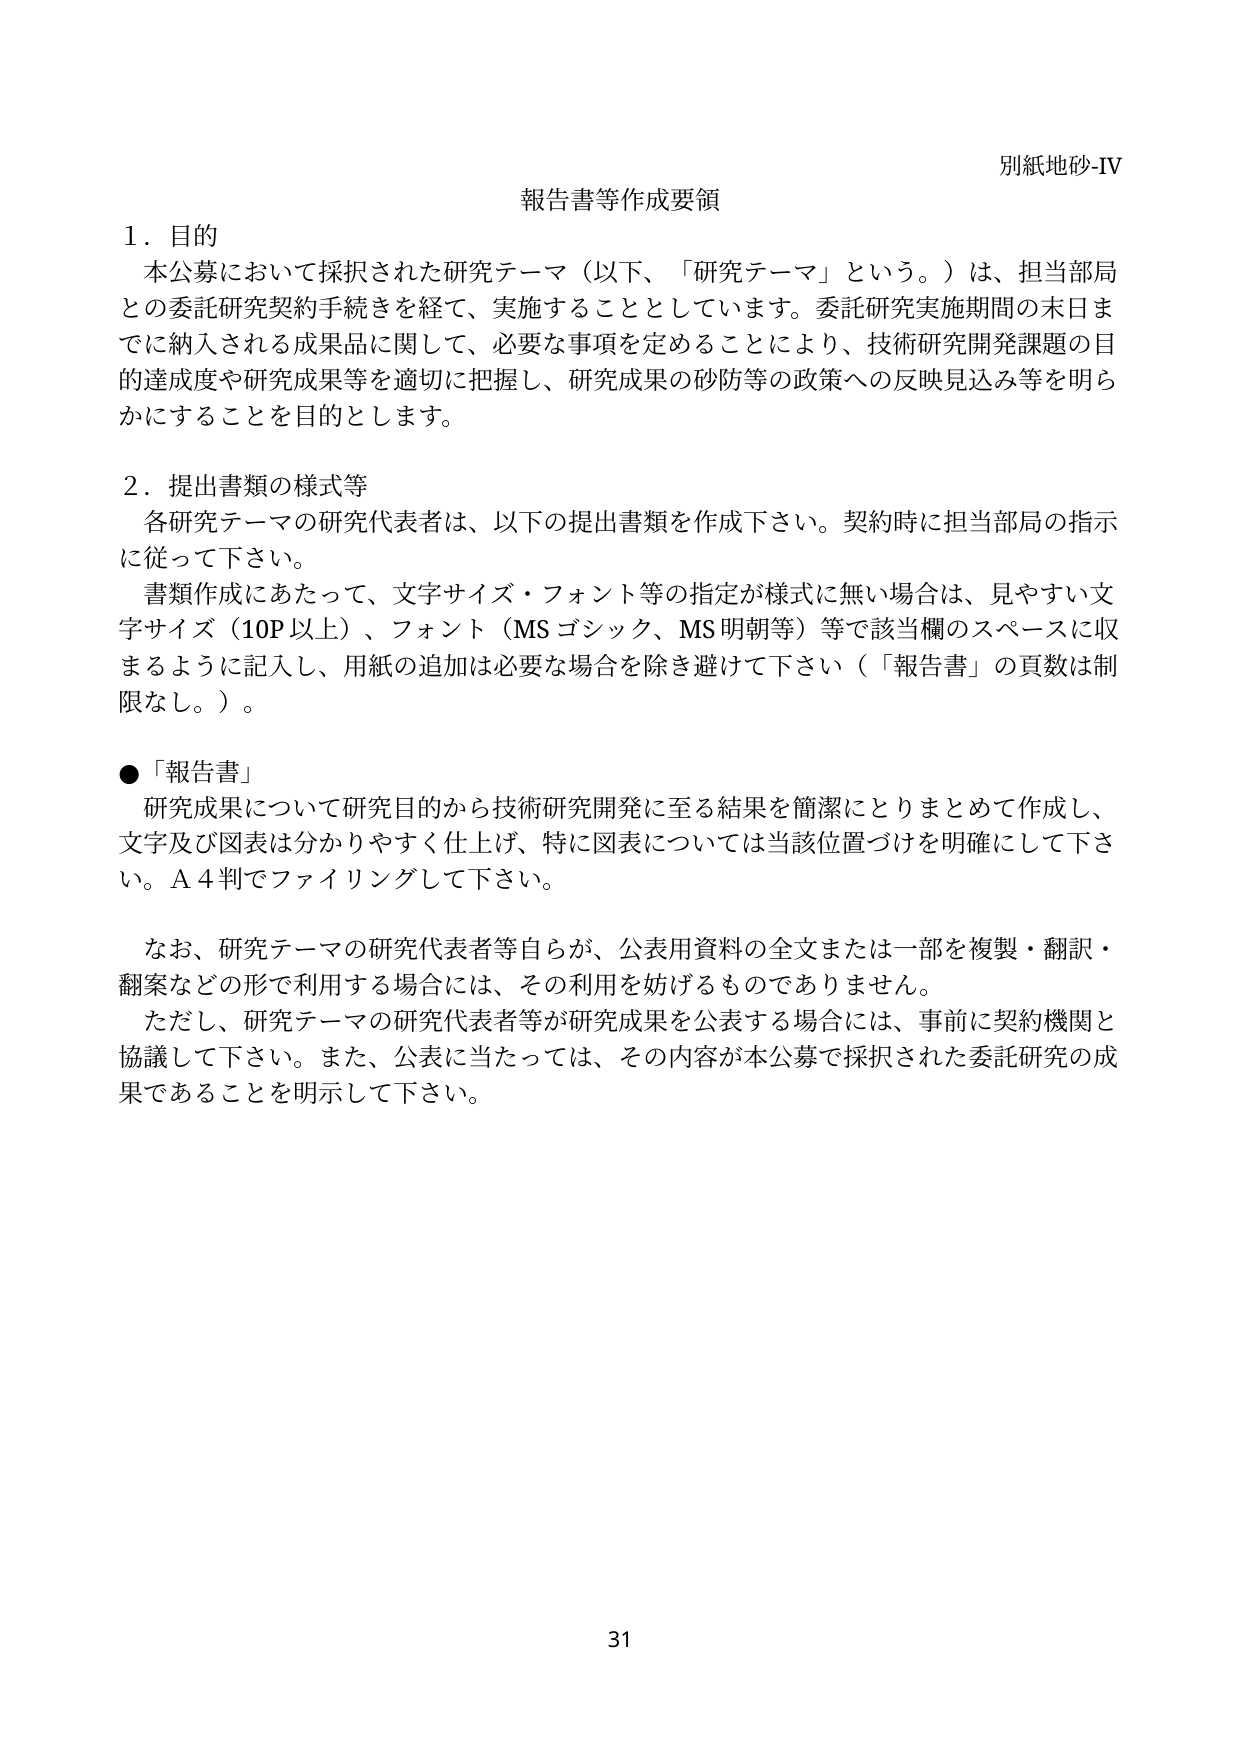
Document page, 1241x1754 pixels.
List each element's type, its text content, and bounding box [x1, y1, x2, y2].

text 研究成果について研究目的から技術研究開発に至る結果を簡潔にとりまとめて作成し、文字及び図表は分かりやすく仕上げ、特に図表については当該位置づけを明確にして下さい。Ａ４判でファイリングして下さい。 [118, 788, 1122, 896]
text 別紙地砂-IV [118, 148, 1122, 181]
text 報告書等作成要領 [118, 181, 1122, 217]
text ●「報告書」 [118, 752, 1122, 788]
text 各研究テーマの研究代表者は、以下の提出書類を作成下さい。契約時に担当部局の指示に従って下さい。 [118, 502, 1122, 574]
text ２．提出書類の様式等 [118, 466, 1122, 502]
text なお、研究テーマの研究代表者等自らが、公表用資料の全文または一部を複製・翻訳・翻案などの形で利用する場合には、その利用を妨げるものでありません。 [118, 930, 1122, 1002]
text ただし、研究テーマの研究代表者等が研究成果を公表する場合には、事前に契約機関と協議して下さい。また、公表に当たっては、その内容が本公募で採択された委託研究の成果であることを明示して下さい。 [118, 1002, 1122, 1110]
text 書類作成にあたって、文字サイズ・フォント等の指定が様式に無い場合は、見やすい文字サイズ（10P以上）、フォント（MSゴシック、MS明朝等）等で該当欄のスペースに収まるように記入し、用紙の追加は必要な場合を除き避けて下さい（「報告書」の頁数は制限なし。）。 [118, 574, 1122, 718]
text 本公募において採択された研究テーマ（以下、「研究テーマ」という。）は、担当部局との委託研究契約手続きを経て、実施することとしています。委託研究実施期間の末日までに納入される成果品に関して、必要な事項を定めることにより、技術研究開発課題の目的達成度や研究成果等を適切に把握し、研究成果の砂防等の政策への反映見込み等を明らかにすることを目的とします。 [118, 253, 1122, 432]
text １．目的 [118, 217, 1122, 253]
